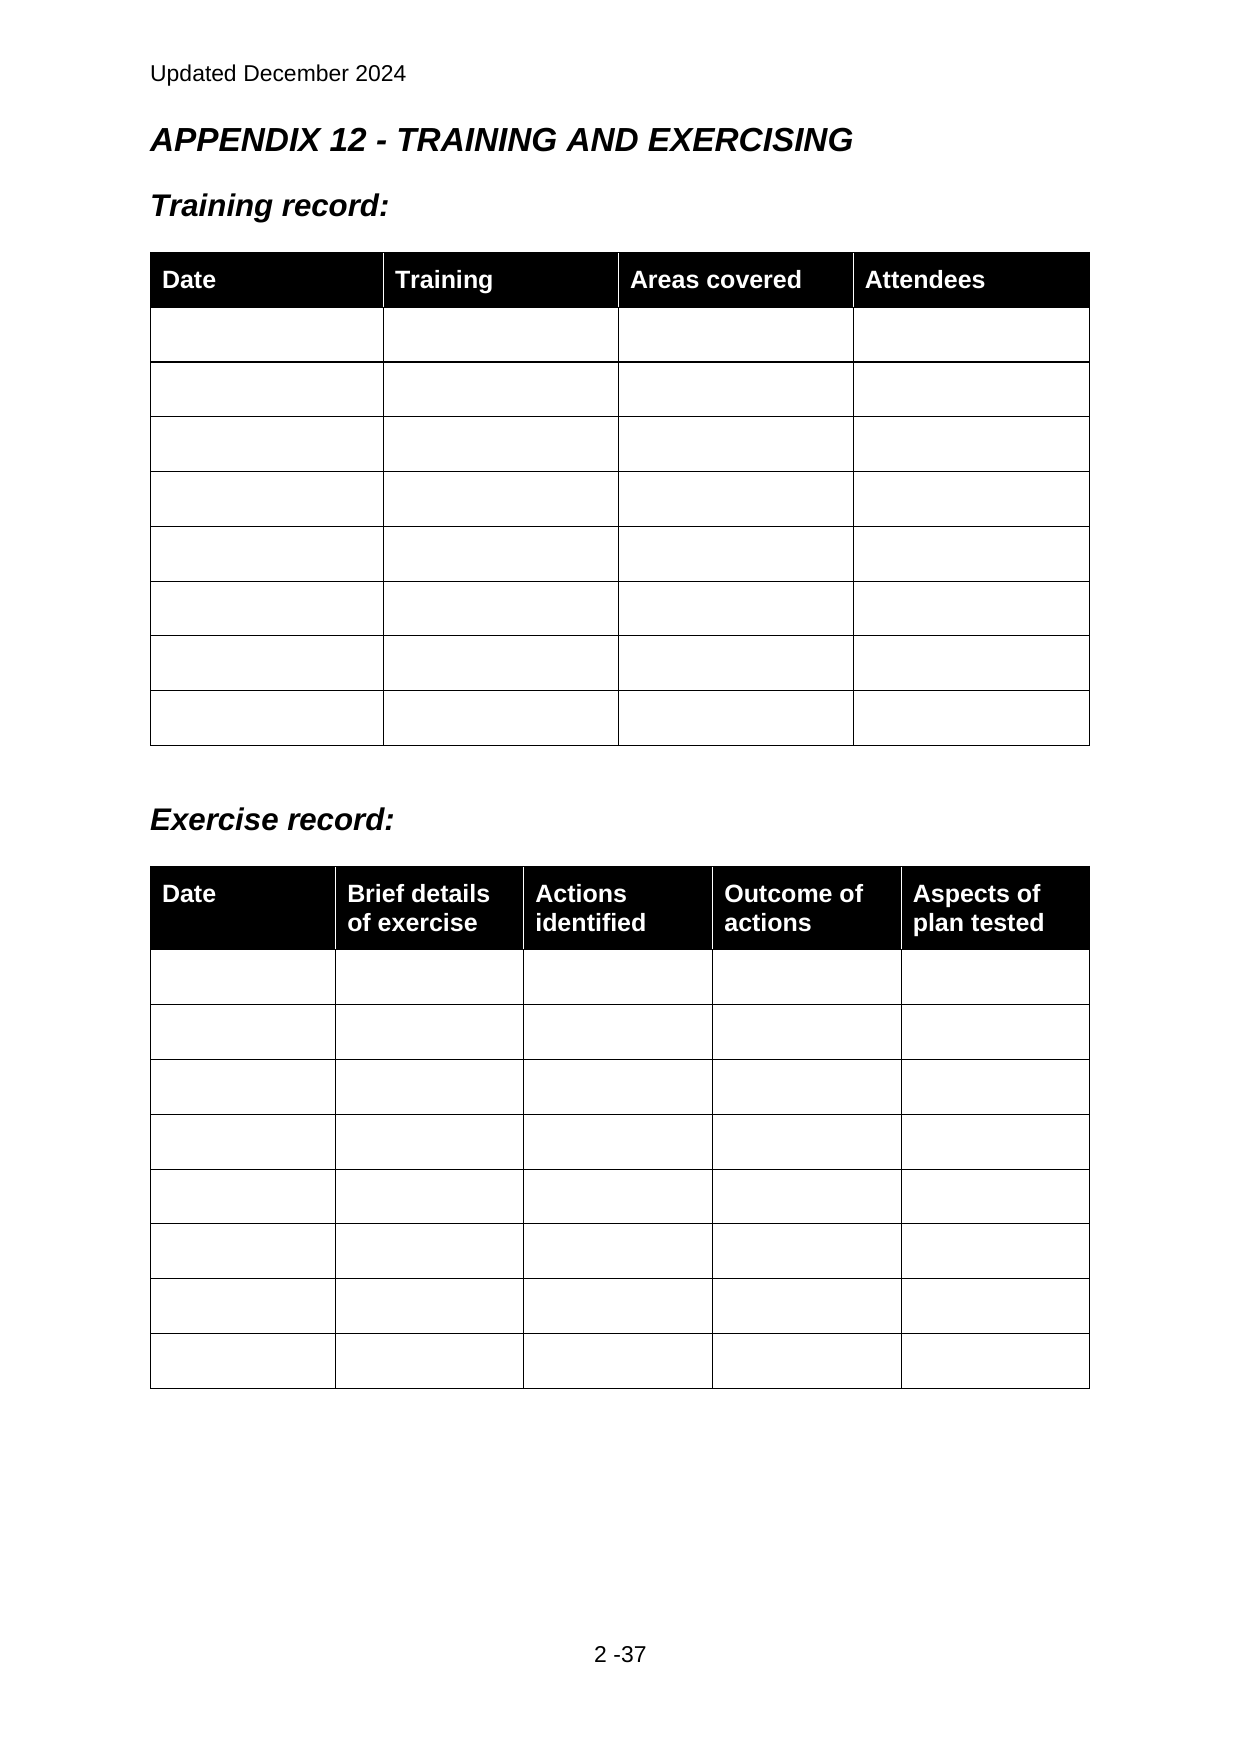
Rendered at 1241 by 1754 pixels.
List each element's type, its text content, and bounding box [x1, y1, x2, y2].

table_cell [336, 1334, 523, 1388]
table_cell [336, 1060, 523, 1114]
table_cell [902, 1279, 1089, 1333]
table_cell [902, 1224, 1089, 1278]
table_cell [336, 1115, 523, 1168]
table_cell [336, 950, 523, 1004]
table_cell [384, 417, 618, 471]
table_cell [336, 1224, 523, 1278]
table_cell [384, 636, 618, 690]
table_cell [336, 1170, 523, 1223]
table_header Date [151, 867, 335, 949]
text Training record: [150, 187, 1090, 223]
table_cell [902, 1060, 1089, 1114]
table_cell [713, 1334, 901, 1388]
table_cell [902, 1334, 1089, 1388]
table_cell [854, 527, 1089, 581]
table_cell [151, 363, 383, 416]
table_cell [384, 308, 618, 361]
table_header Attendees [854, 253, 1089, 307]
table_cell [151, 527, 383, 581]
table_cell [902, 1170, 1089, 1223]
table_cell [902, 1115, 1089, 1168]
table_cell [854, 582, 1089, 635]
table_header Outcome of actions [713, 867, 901, 949]
table_cell [384, 527, 618, 581]
table_header Date [151, 253, 383, 307]
table_cell [524, 950, 712, 1004]
table_cell [336, 1005, 523, 1059]
table_cell [713, 1060, 901, 1114]
table_cell [524, 1279, 712, 1333]
table_cell [619, 308, 853, 361]
table_cell [524, 1115, 712, 1168]
table_cell [524, 1005, 712, 1059]
table_cell [336, 1279, 523, 1333]
table_cell [524, 1224, 712, 1278]
table_header Areas covered [619, 253, 853, 307]
table_header Actions identified [524, 867, 712, 949]
table_header Brief details of exercise [336, 867, 523, 949]
table_cell [151, 1005, 335, 1059]
table_cell [619, 527, 853, 581]
table_cell [524, 1060, 712, 1114]
table_cell [384, 691, 618, 745]
table_cell [902, 1005, 1089, 1059]
table_cell [151, 417, 383, 471]
table_cell [902, 950, 1089, 1004]
table_cell [854, 363, 1089, 416]
table_cell [619, 417, 853, 471]
table_header Training [384, 253, 618, 307]
table_cell [854, 417, 1089, 471]
table_cell [713, 1005, 901, 1059]
text APPENDIX 12 - TRAINING AND EXERCISING [150, 120, 1090, 158]
table_cell [151, 950, 335, 1004]
table_cell [854, 636, 1089, 690]
table_cell [713, 1170, 901, 1223]
table_cell [619, 472, 853, 526]
table_cell [854, 472, 1089, 526]
table_cell [713, 1279, 901, 1333]
text Exercise record: [150, 801, 1090, 837]
table_cell [384, 363, 618, 416]
table_cell [151, 636, 383, 690]
table_header Aspects of plan tested [902, 867, 1089, 949]
table_cell [619, 636, 853, 690]
table_cell [151, 1334, 335, 1388]
table_cell [713, 1115, 901, 1168]
table_cell [524, 1334, 712, 1388]
table_cell [384, 582, 618, 635]
table_cell [151, 1170, 335, 1223]
table_cell [151, 691, 383, 745]
table_cell [854, 691, 1089, 745]
table_cell [151, 1224, 335, 1278]
table_cell [713, 950, 901, 1004]
table_cell [151, 1115, 335, 1168]
table_cell [854, 308, 1089, 361]
table_cell [151, 1279, 335, 1333]
table_cell [524, 1170, 712, 1223]
table_cell [619, 691, 853, 745]
table_cell [619, 582, 853, 635]
table_cell [151, 472, 383, 526]
table_cell [151, 308, 383, 361]
table_cell [713, 1224, 901, 1278]
table_cell [151, 582, 383, 635]
table_cell [384, 472, 618, 526]
table_cell [619, 363, 853, 416]
table_cell [151, 1060, 335, 1114]
